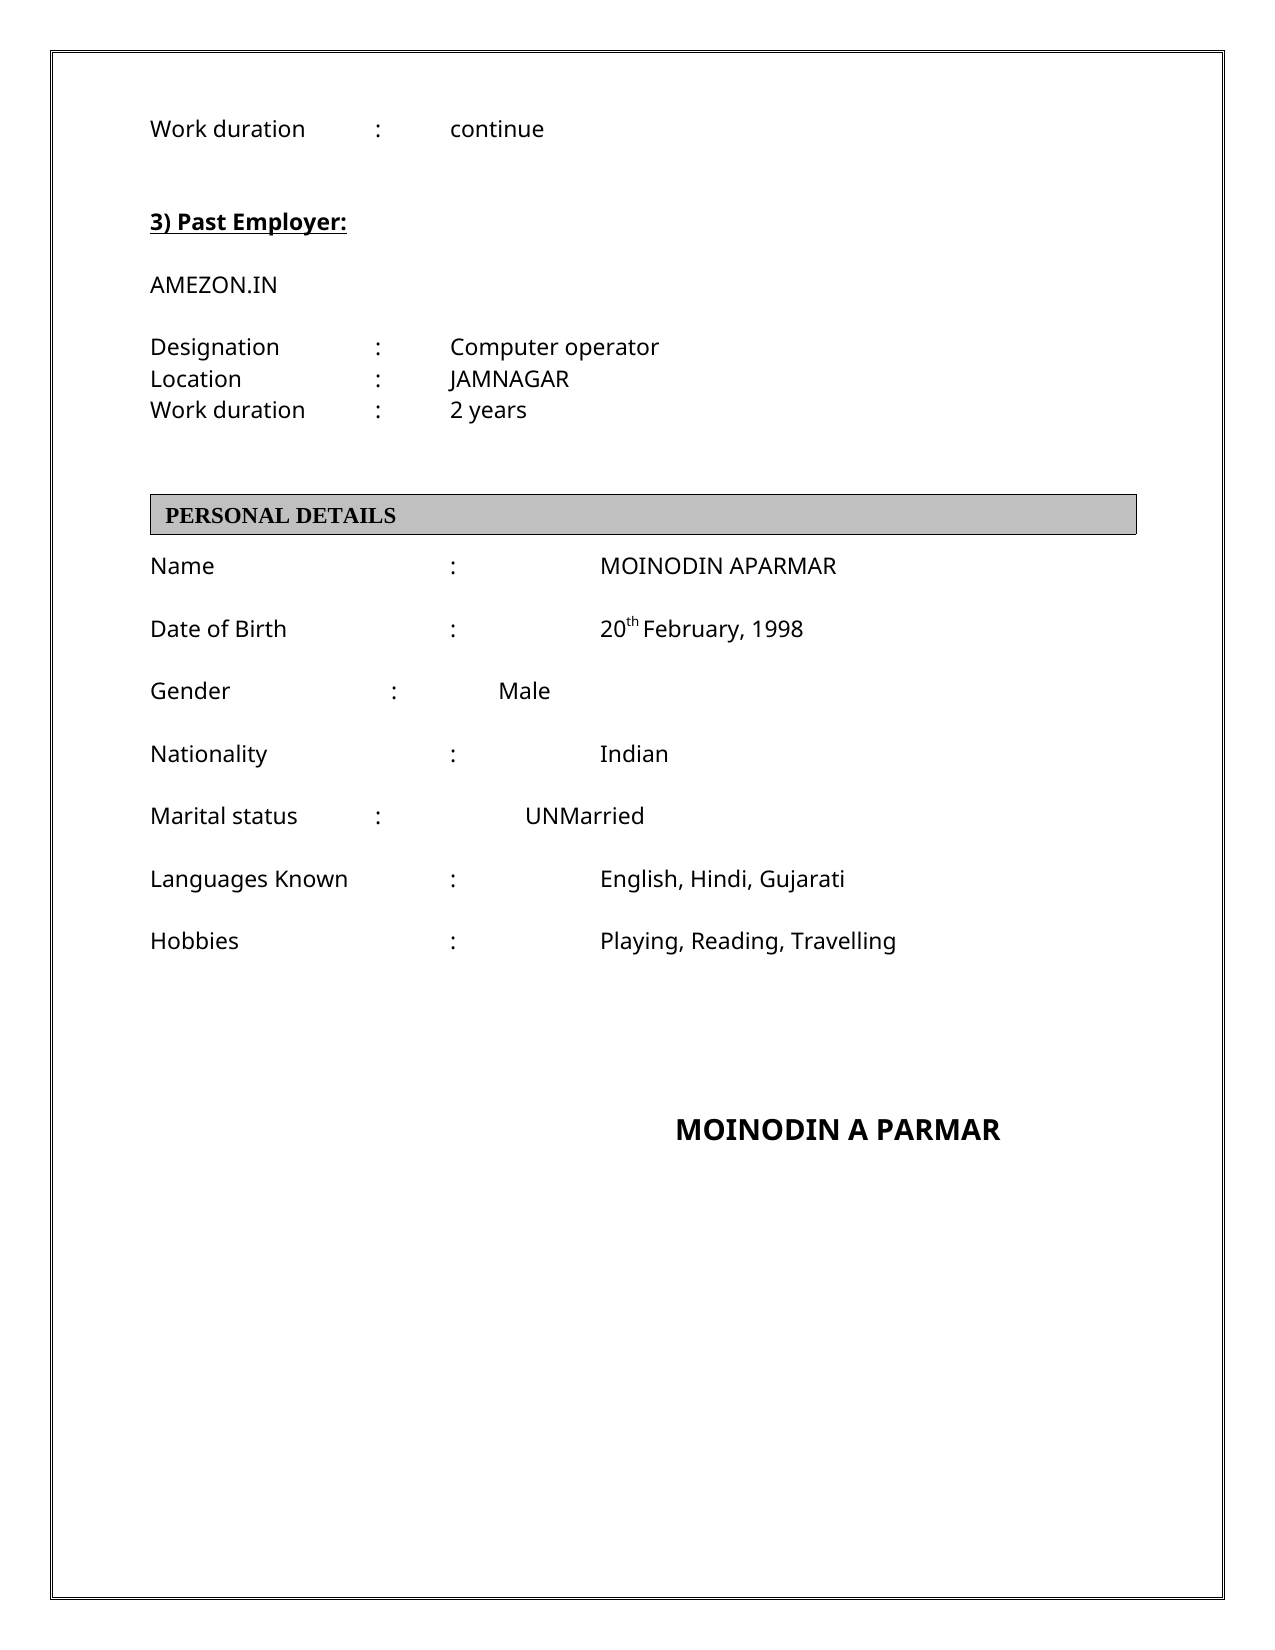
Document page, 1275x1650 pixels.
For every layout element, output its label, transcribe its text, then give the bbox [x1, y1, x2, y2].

text Marital status : UNMarried [150, 800, 1125, 831]
text Date of Birth : 20th February, 1998 [150, 612, 1125, 644]
text Gender : Male [150, 675, 1125, 706]
text MOINODIN A PARMAR [675, 1109, 1125, 1149]
text Designation : Computer operator [150, 331, 1125, 362]
text Location : JAMNAGAR [150, 362, 1125, 394]
text AMEZON.IN [150, 269, 1125, 300]
text 3) Past Employer: [150, 206, 1125, 237]
text Languages Known : English, Hindi, Gujarati [150, 862, 1125, 894]
text Work duration : continue [150, 112, 1125, 144]
text Hobbies : Playing, Reading, Travelling [150, 925, 1125, 956]
text Nationality : Indian [150, 737, 1125, 769]
text Work duration : 2 years [150, 394, 1125, 425]
text Name : MOINODIN APARMAR [150, 550, 1125, 581]
